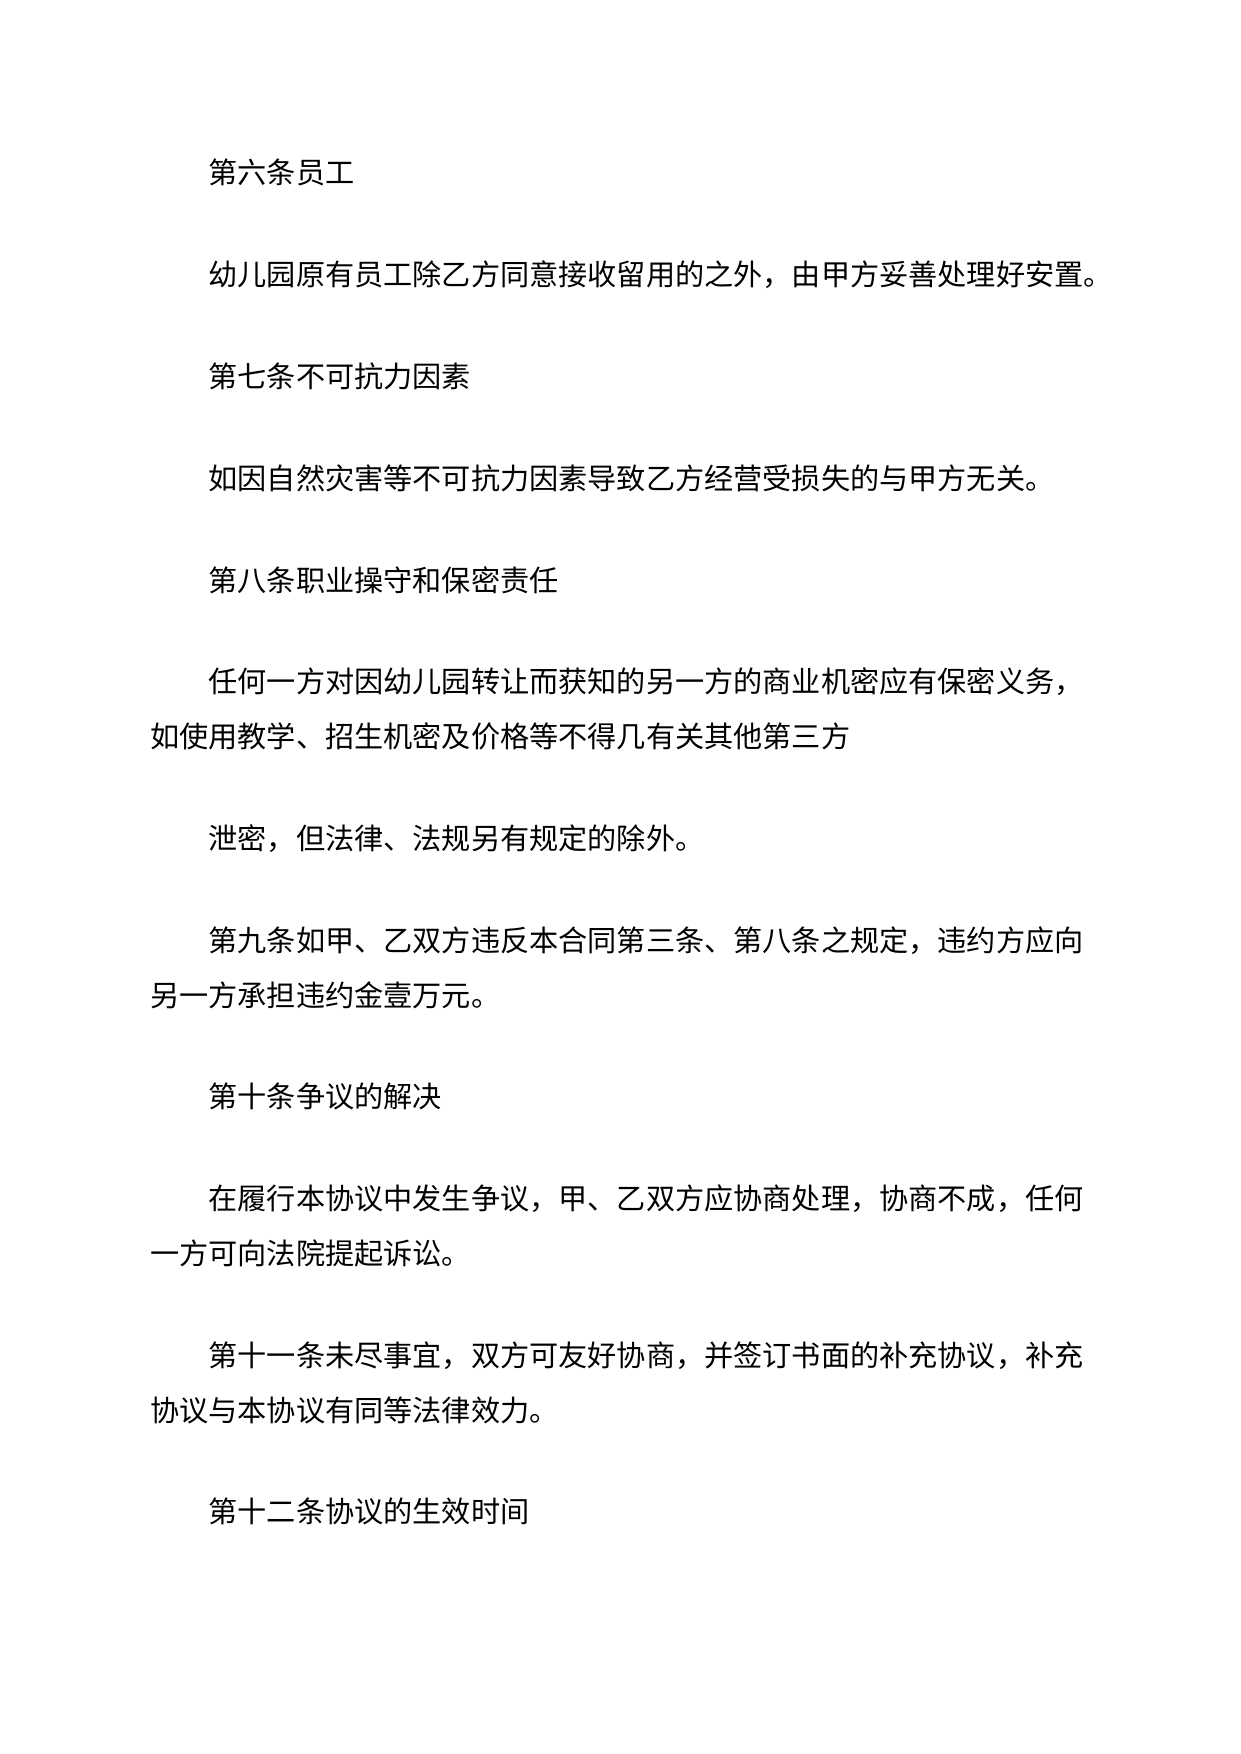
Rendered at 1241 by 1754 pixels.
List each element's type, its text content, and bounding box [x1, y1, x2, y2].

text 第九条如甲、乙双方违反本合同第三条、第八条之规定，违约方应向另一方承担违约金壹万元。 [150, 917, 1090, 1014]
text 如因自然灾害等不可抗力因素导致乙方经营受损失的与甲方无关。 [150, 455, 1090, 498]
text 任何一方对因幼儿园转让而获知的另一方的商业机密应有保密义务，如使用教学、招生机密及价格等不得几有关其他第三方 [150, 659, 1090, 756]
text 在履行本协议中发生争议，甲、乙双方应协商处理，协商不成，任何一方可向法院提起诉讼。 [150, 1176, 1090, 1273]
text 第六条员工 [150, 150, 1090, 192]
text 第十二条协议的生效时间 [150, 1489, 1090, 1531]
text 泄密，但法律、法规另有规定的除外。 [150, 816, 1090, 858]
text 第十条争议的解决 [150, 1074, 1090, 1116]
text 第十一条未尽事宜，双方可友好协商，并签订书面的补充协议，补充协议与本协议有同等法律效力。 [150, 1332, 1090, 1429]
text 幼儿园原有员工除乙方同意接收留用的之外，由甲方妥善处理好安置。 [150, 252, 1090, 294]
text 第八条职业操守和保密责任 [150, 557, 1090, 599]
text 第七条不可抗力因素 [150, 353, 1090, 396]
